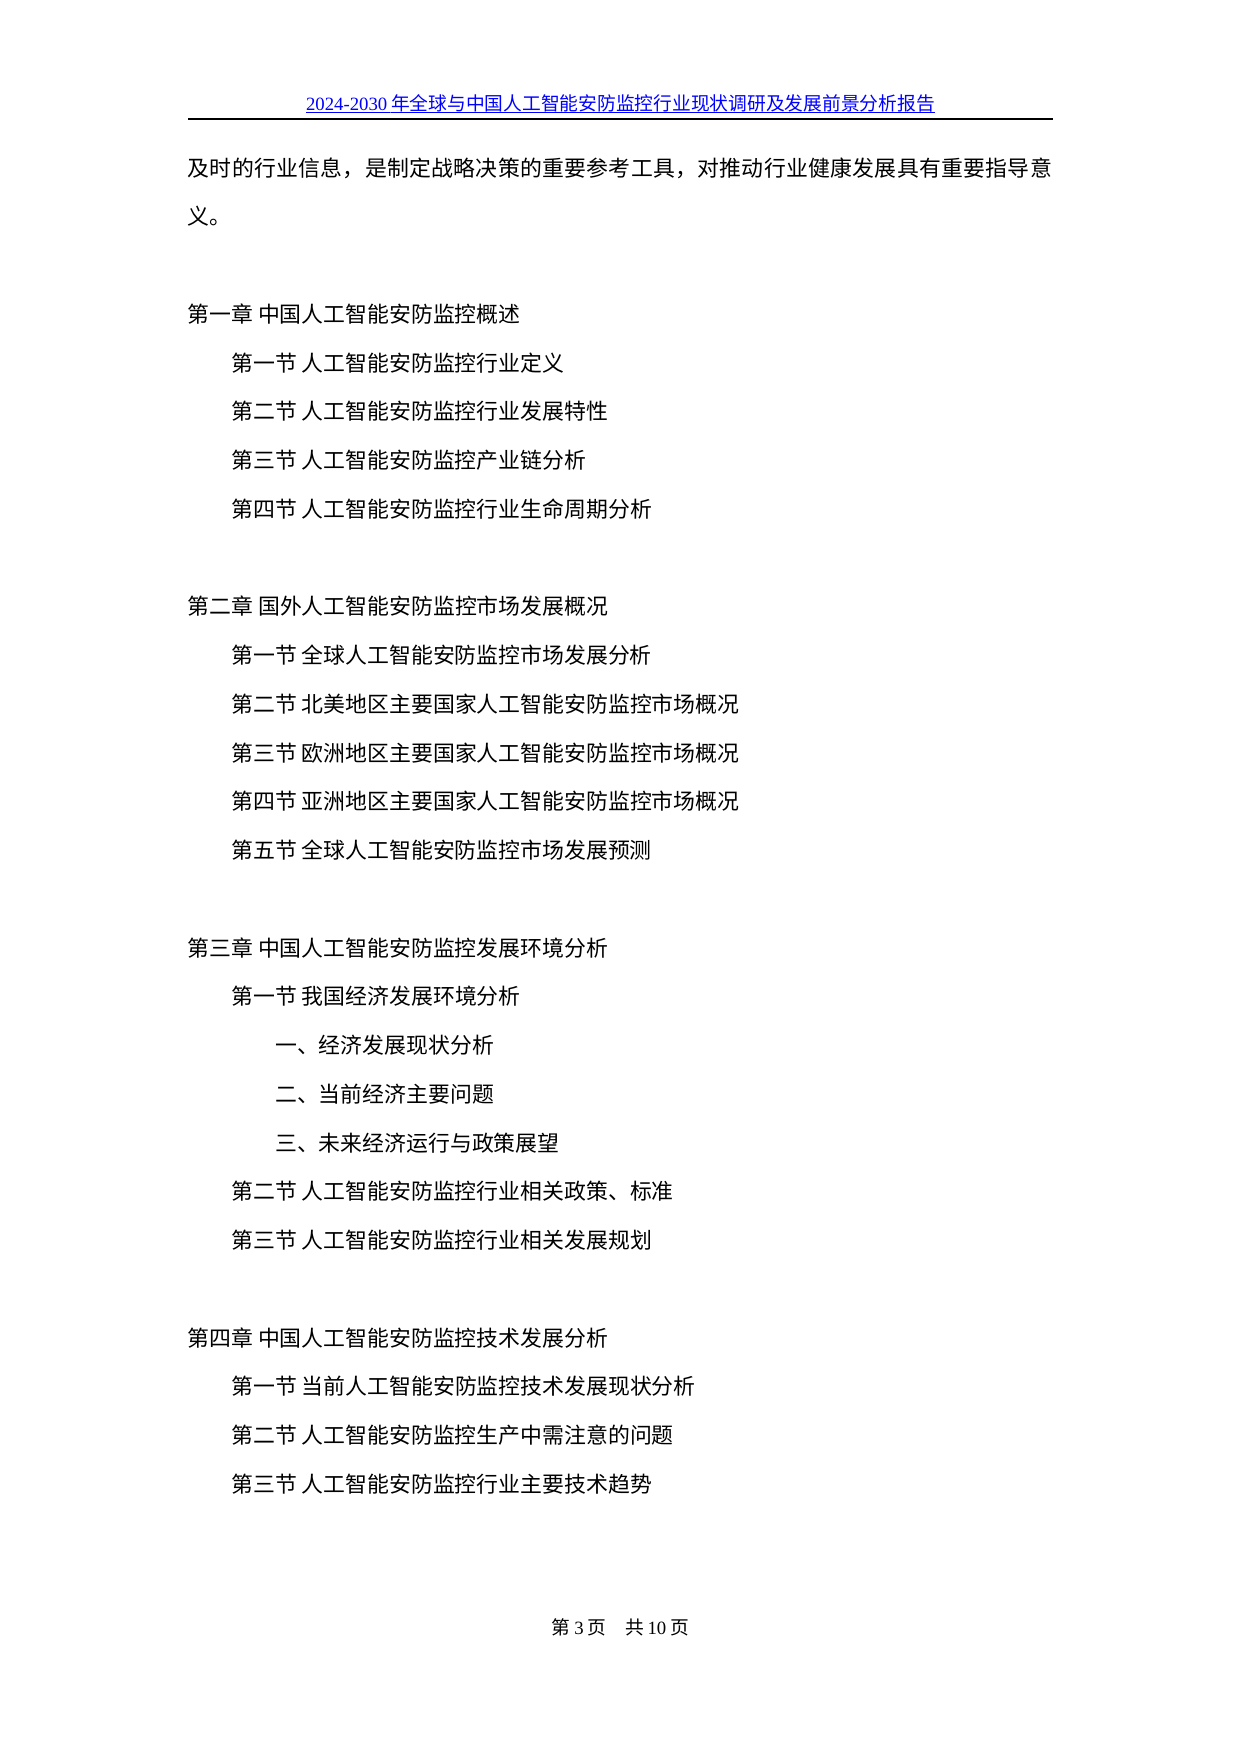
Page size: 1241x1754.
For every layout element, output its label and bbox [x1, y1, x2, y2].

text [187, 150, 1053, 1499]
